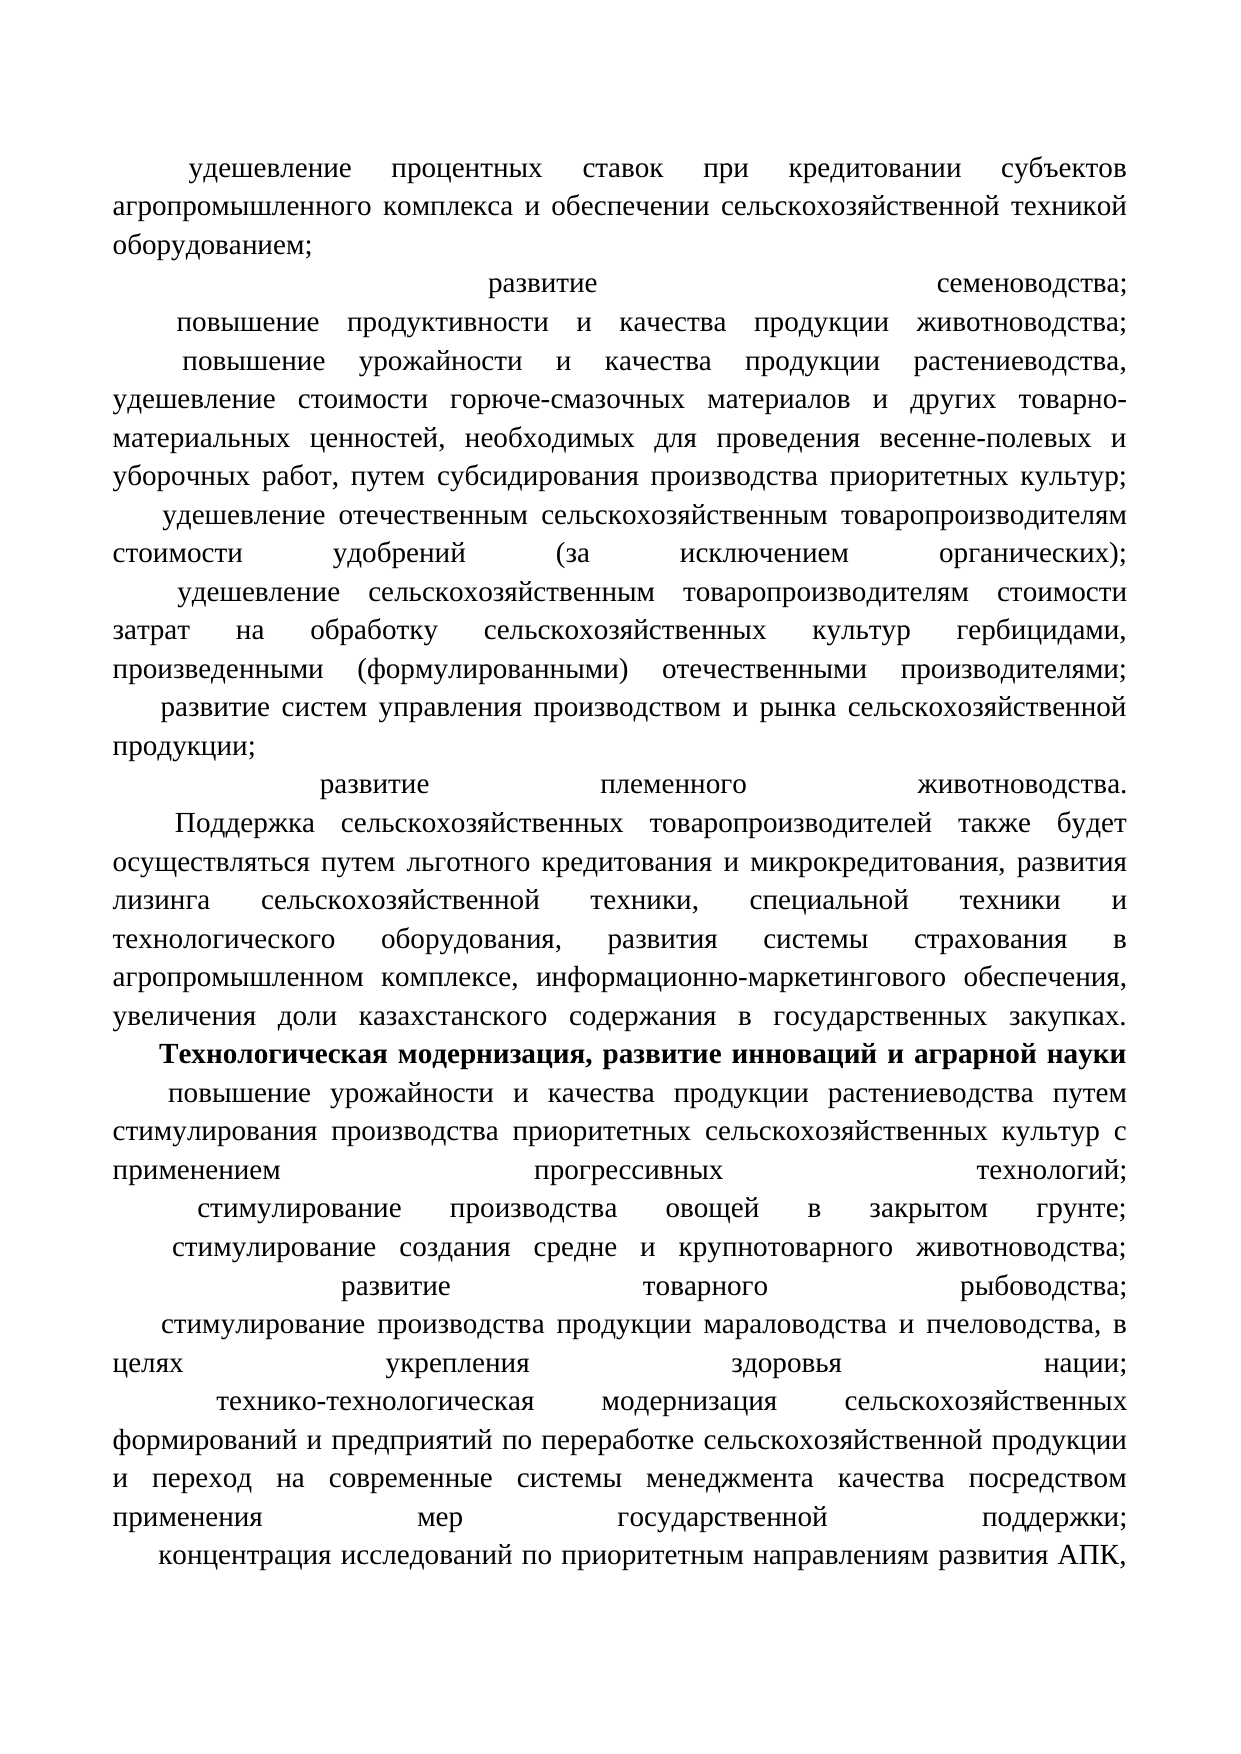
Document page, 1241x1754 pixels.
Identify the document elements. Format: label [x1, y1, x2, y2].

text [112, 150, 1128, 1571]
